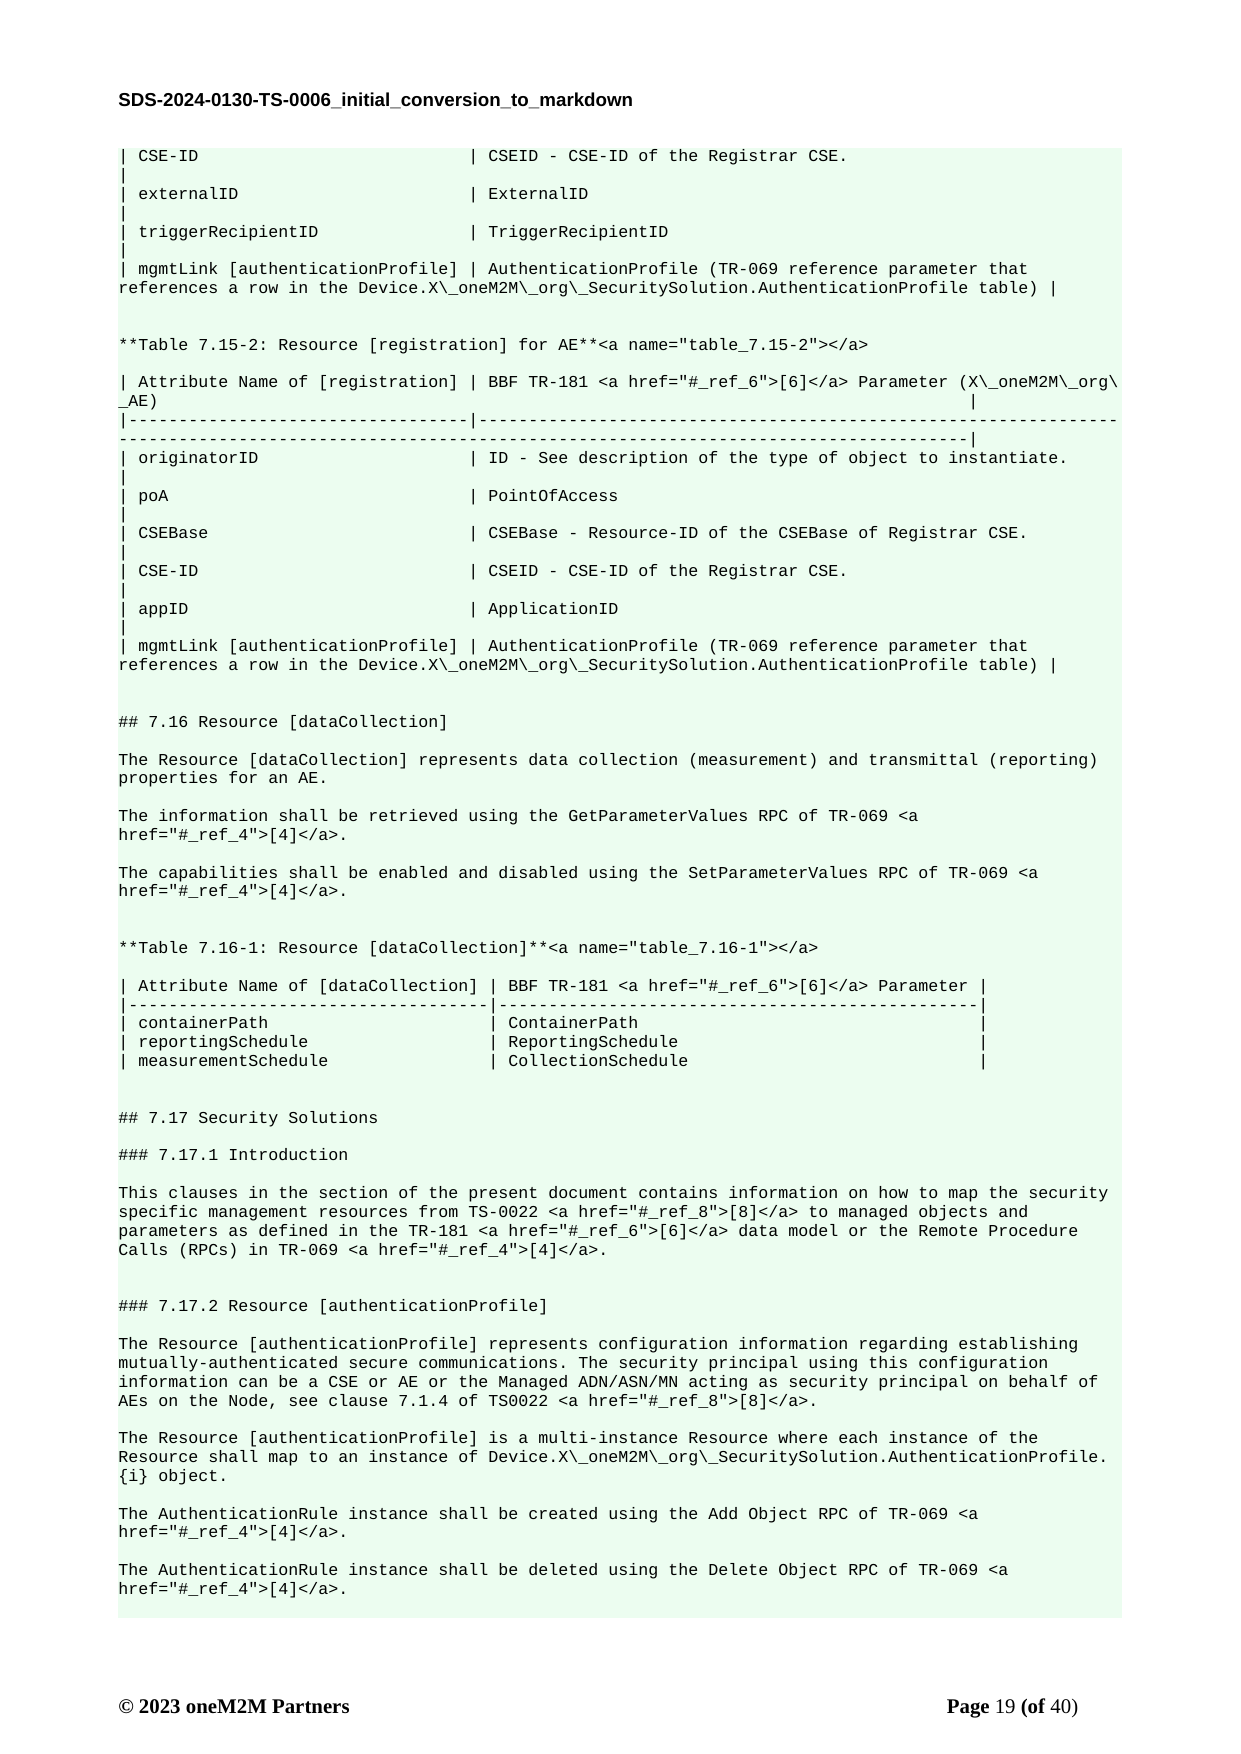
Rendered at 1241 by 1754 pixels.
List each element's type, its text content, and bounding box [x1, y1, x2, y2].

text | externalID | ExternalID | [118, 185, 1122, 223]
text **Table 7.16-1: Resource [dataCollection]**<a name="table_7.16-1"></a> [118, 939, 1122, 958]
text The AuthenticationRule instance shall be created using the Add Object RPC of TR-069 <a href="#_ref_4">[4]</a>. [118, 1505, 1122, 1543]
text | mgmtLink [authenticationProfile] | AuthenticationProfile (TR-069 reference parameter that references a row in the Device.X\_oneM2M\_org\_SecuritySolution.AuthenticationProfile table) | [118, 638, 1122, 676]
text ## 7.16 Resource [dataCollection] [118, 713, 1122, 732]
text | triggerRecipientID | TriggerRecipientID | [118, 223, 1122, 261]
text The information shall be retrieved using the GetParameterValues RPC of TR-069 <a href="#_ref_4">[4]</a>. [118, 808, 1122, 845]
text ## 7.17 Security Solutions [118, 1109, 1122, 1128]
text |------------------------------------|------------------------------------------------| [118, 996, 1122, 1015]
text | poA | PointOfAccess | [118, 487, 1122, 525]
text | Attribute Name of [registration] | BBF TR-181 <a href="#_ref_6">[6]</a> Parameter (X\_oneM2M\_org\_AE) | [118, 374, 1122, 412]
text The Resource [authenticationProfile] represents configuration information regarding establishing mutually-authenticated secure communications. The security principal using this configuration information can be a CSE or AE or the Managed ADN/ASN/MN acting as security principal on behalf of AEs on the Node, see clause 7.1.4 of TS0022 <a href="#_ref_8">[8]</a>. [118, 1336, 1122, 1411]
text | Attribute Name of [dataCollection] | BBF TR-181 <a href="#_ref_6">[6]</a> Parameter | [118, 977, 1122, 996]
text The AuthenticationRule instance shall be deleted using the Delete Object RPC of TR-069 <a href="#_ref_4">[4]</a>. [118, 1562, 1122, 1599]
text ### 7.17.1 Introduction [118, 1147, 1122, 1166]
text | mgmtLink [authenticationProfile] | AuthenticationProfile (TR-069 reference parameter that references a row in the Device.X\_oneM2M\_org\_SecuritySolution.AuthenticationProfile table) | [118, 261, 1122, 298]
text | CSEBase | CSEBase - Resource-ID of the CSEBase of Registrar CSE. | [118, 525, 1122, 562]
text The capabilities shall be enabled and disabled using the SetParameterValues RPC of TR-069 <a href="#_ref_4">[4]</a>. [118, 864, 1122, 902]
text The Resource [authenticationProfile] is a multi-instance Resource where each instance of the Resource shall map to an instance of Device.X\_oneM2M\_org\_SecuritySolution.AuthenticationProfile.{i} object. [118, 1430, 1122, 1486]
text | containerPath | ContainerPath | [118, 1015, 1122, 1034]
text | originatorID | ID - See description of the type of object to instantiate. | [118, 449, 1122, 487]
text | CSE-ID | CSEID - CSE-ID of the Registrar CSE. | [118, 148, 1122, 185]
text | appID | ApplicationID | [118, 600, 1122, 638]
text **Table 7.15-2: Resource [registration] for AE**<a name="table_7.15-2"></a> [118, 336, 1122, 355]
text ### 7.17.2 Resource [authenticationProfile] [118, 1298, 1122, 1317]
text The Resource [dataCollection] represents data collection (measurement) and transmittal (reporting) properties for an AE. [118, 751, 1122, 789]
text | measurementSchedule | CollectionSchedule | [118, 1053, 1122, 1072]
text | CSE-ID | CSEID - CSE-ID of the Registrar CSE. | [118, 562, 1122, 600]
text | reportingSchedule | ReportingSchedule | [118, 1034, 1122, 1053]
text This clauses in the section of the present document contains information on how to map the security specific management resources from TS-0022 <a href="#_ref_8">[8]</a> to managed objects and parameters as defined in the TR-181 <a href="#_ref_6">[6]</a> data model or the Remote Procedure Calls (RPCs) in TR-069 <a href="#_ref_4">[4]</a>. [118, 1185, 1122, 1260]
